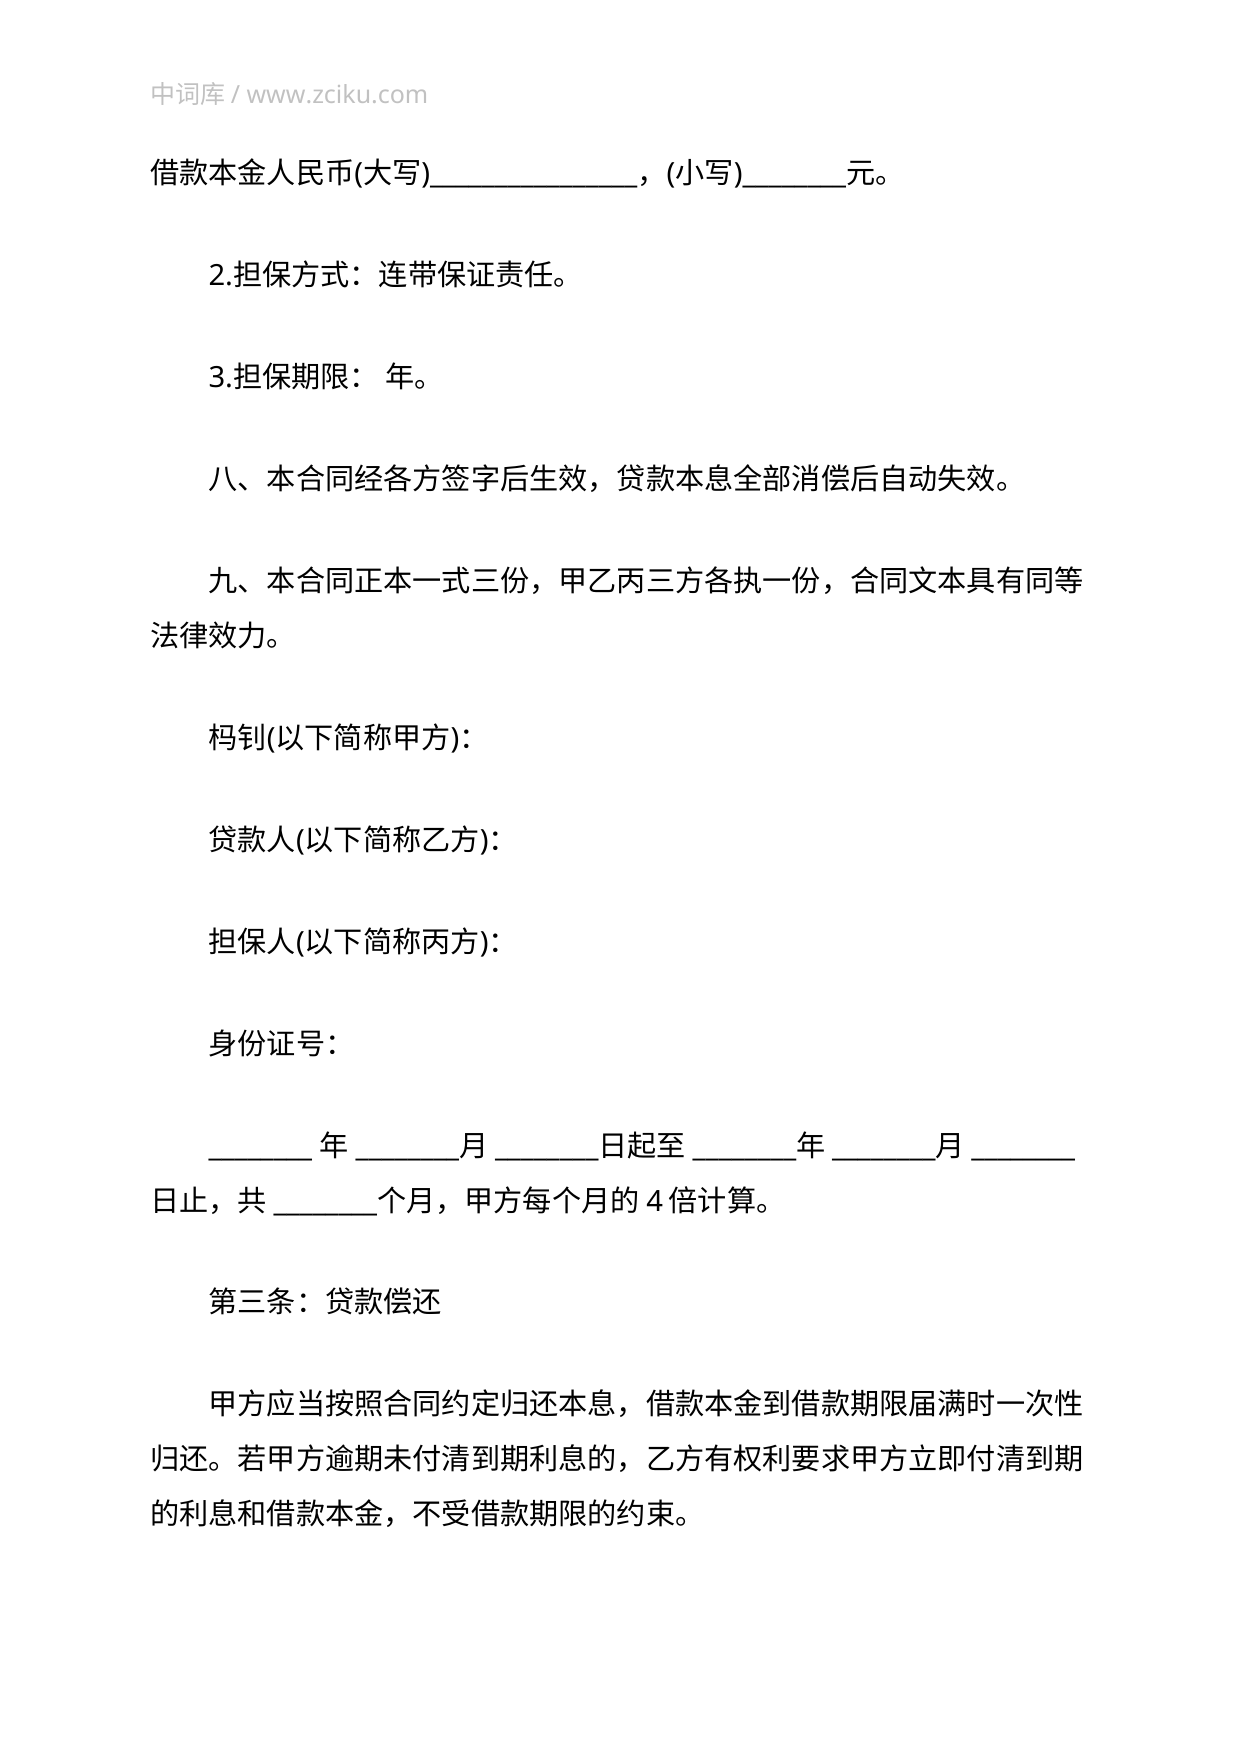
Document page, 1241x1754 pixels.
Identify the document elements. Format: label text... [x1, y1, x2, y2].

text 2.担保方式：连带保证责任。 [150, 252, 1090, 294]
text 贷款人(以下简称乙方)： [150, 816, 1090, 859]
text 杩钊(以下简称甲方)： [150, 714, 1090, 757]
text 身份证号： [150, 1020, 1090, 1063]
text 第三条：贷款偿还 [150, 1279, 1090, 1321]
text 担保人(以下简称丙方)： [150, 918, 1090, 961]
text 九、本合同正本一式三份，甲乙丙三方各执一份，合同文本具有同等法律效力。 [150, 558, 1090, 655]
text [150, 150, 1090, 192]
text 3.担保期限： 年。 [150, 354, 1090, 396]
text ________ 年 ________月 ________日起至 ________年 ________月 ________日止，共 ________个月，甲方每个月的 4倍计算。 [150, 1122, 1090, 1219]
text 甲方应当按照合同约定归还本息，借款本金到借款期限届满时一次性归还。若甲方逾期未付清到期利息的，乙方有权利要求甲方立即付清到期的利息和借款本金，不受借款期限的约束。 [150, 1381, 1090, 1533]
text 八、本合同经各方签字后生效，贷款本息全部消偿后自动失效。 [150, 456, 1090, 498]
